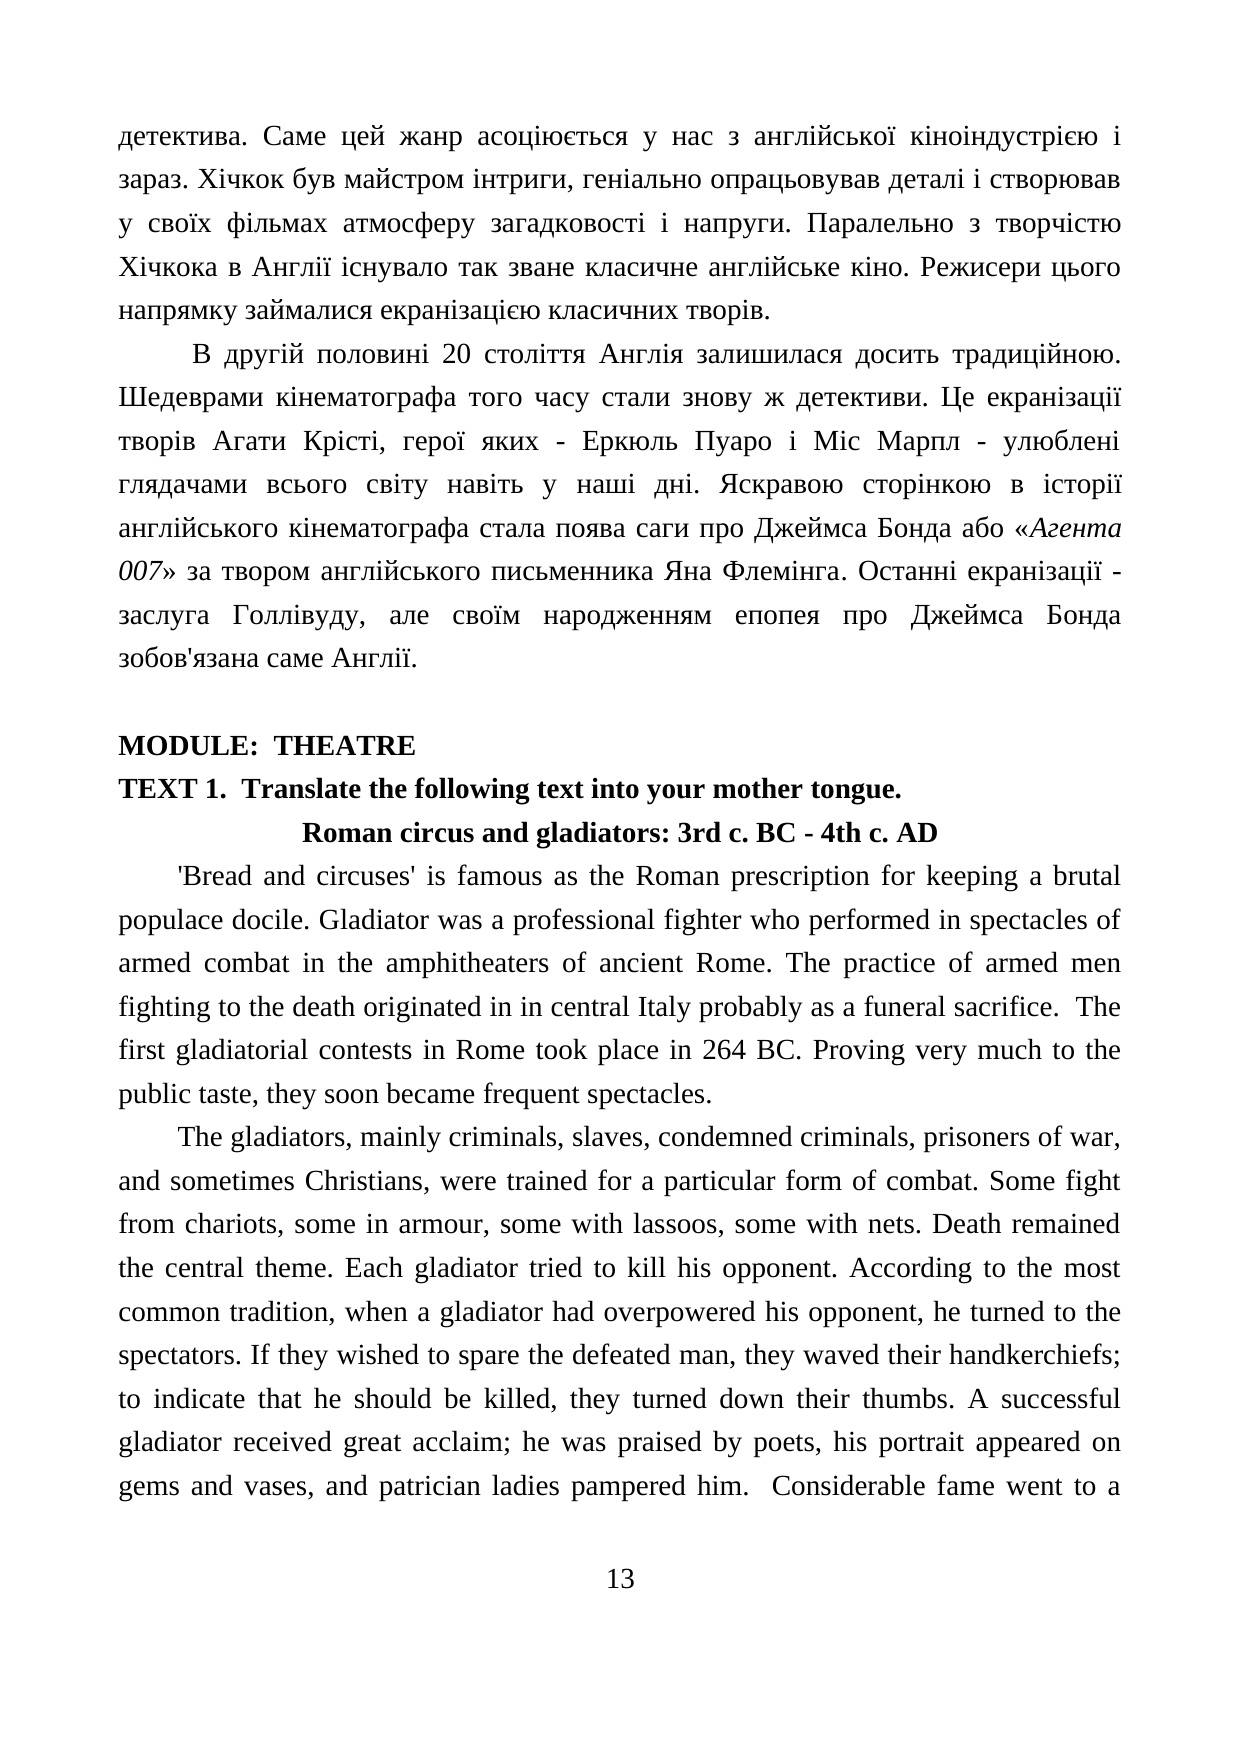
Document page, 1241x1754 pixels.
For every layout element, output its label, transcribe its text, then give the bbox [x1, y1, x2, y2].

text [118, 1119, 1122, 1501]
text Roman circus and gladiators: 3rd c. BC - 4th c. AD [118, 815, 1122, 848]
text В другій половині 20 століття Англія залишилася досить традиційною. Шедеврами кінематографа того часу стали знову ж детективи. Це екранізації творів Агати Крісті, герої яких - Еркюль Пуаро і Міс Марпл - улюблені глядачами всього світу навіть у наші дні. Яскравою сторінкою в історії англійського кінематографа стала поява саги про Джеймса Бонда або «Агента 007» за твором англійського письменника Яна Флемінга. Останні екранізації - заслуга Голлівуду, але своїм народженням епопея про Джеймса Бонда зобов'язана саме Англії. [118, 336, 1122, 674]
text TEXT 1. Translate the following text into your mother tongue. [118, 771, 1122, 805]
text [118, 118, 1122, 326]
text MODULE: THEATRE [118, 728, 1122, 761]
text 'Bread and circuses' is famous as the Roman prescription for keeping a brutal populace docile. Gladiator was a professional fighter who performed in spectacles of armed combat in the amphitheaters of ancient Rome. The practice of armed men fighting to the death originated in in central Italy probably as a funeral sacrifice. The first gladiatorial contests in Rome took place in 264 BC. Proving very much to the public taste, they soon became frequent spectacles. [118, 858, 1122, 1109]
